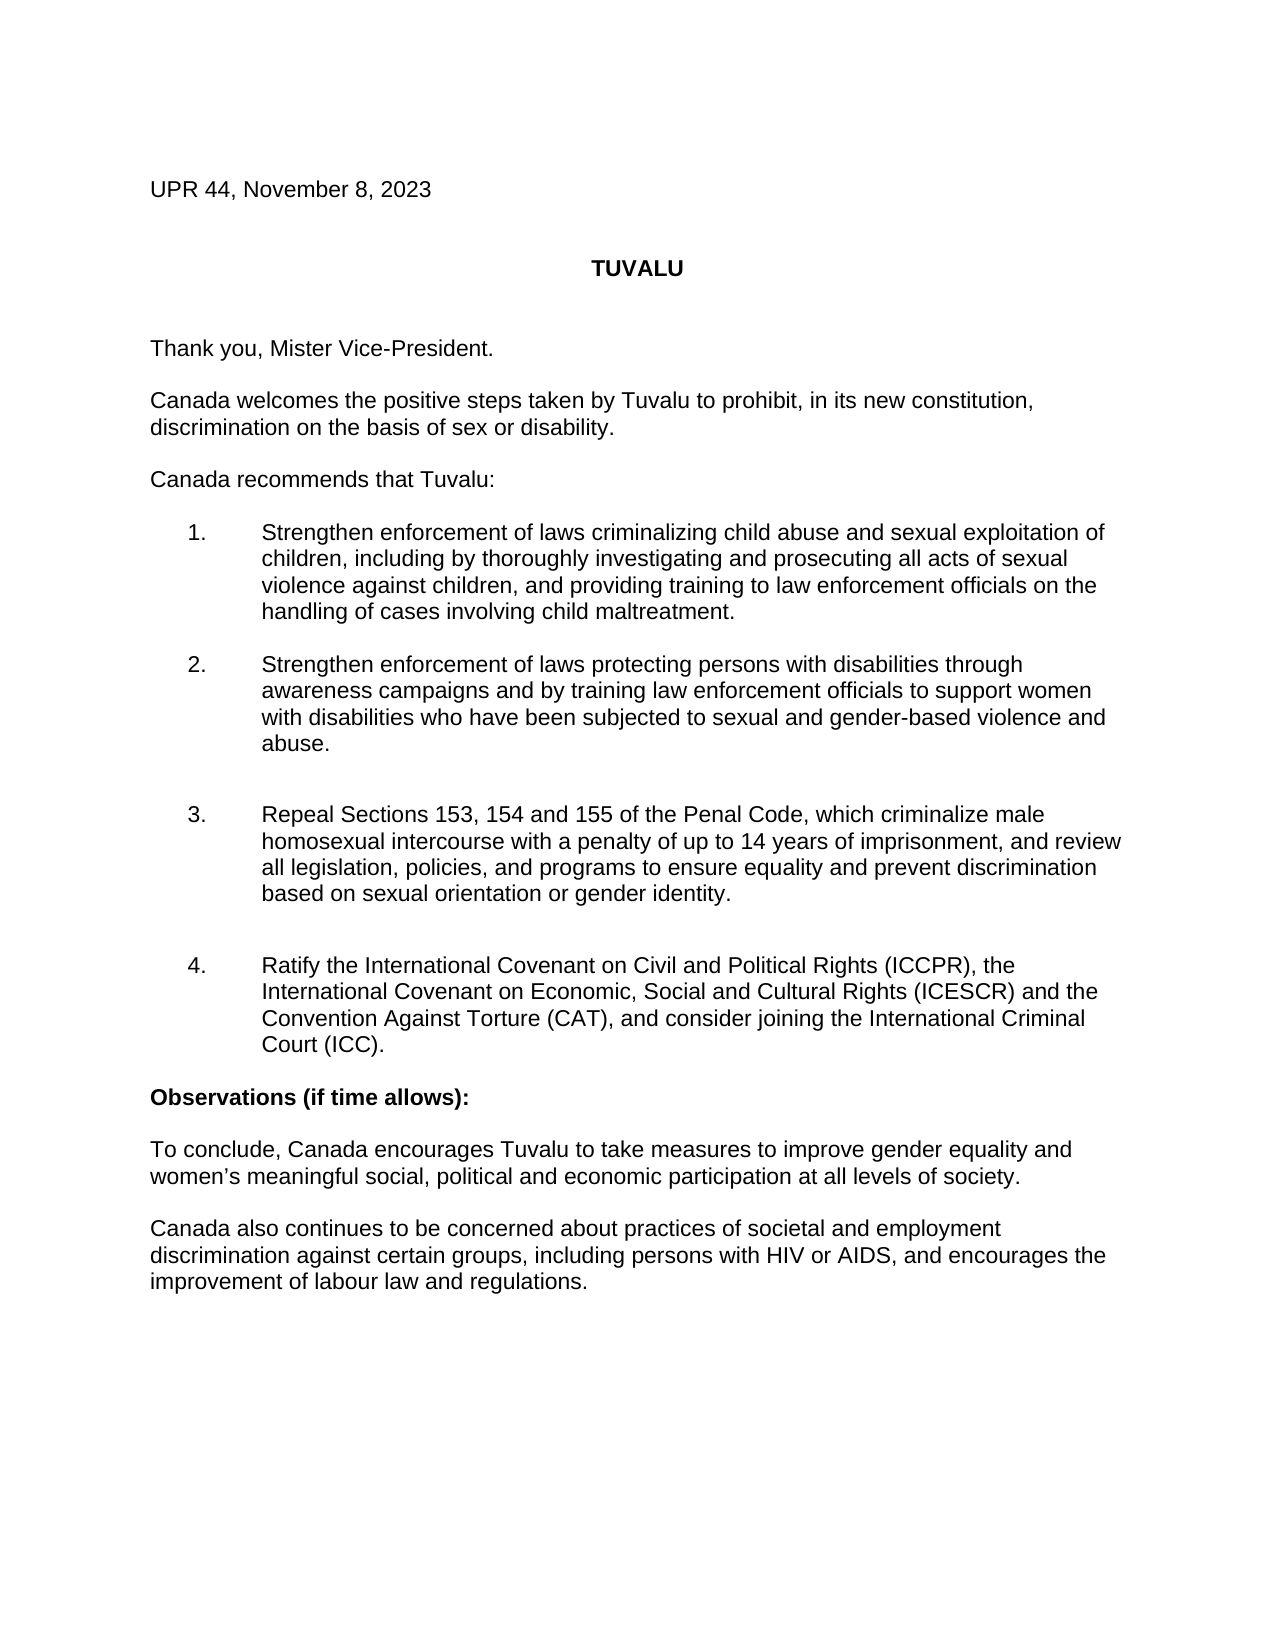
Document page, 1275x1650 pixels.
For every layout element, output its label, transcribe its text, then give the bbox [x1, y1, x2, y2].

list Repeal Sections 153, 154 and 155 of the Penal Code, which criminalize male homosexual intercourse with a penalty of up to 14 years of imprisonment, and review all legislation, policies, and programs to ensure equality and prevent discrimination based on sexual orientation or gender identity. [187, 801, 1125, 907]
text Canada welcomes the positive steps taken by Tuvalu to prohibit, in its new constitution, discrimination on the basis of sex or disability. [150, 387, 1125, 440]
text UPR 44, November 8, 2023 [150, 176, 1125, 203]
text To conclude, Canada encourages Tuvalu to take measures to improve gender equality and women’s meaningful social, political and economic participation at all levels of society. [150, 1136, 1125, 1189]
text TUVALU [150, 255, 1125, 282]
text Canada also continues to be concerned about practices of societal and employment discrimination against certain groups, including persons with HIV or AIDS, and encourages the improvement of labour law and regulations. [150, 1215, 1125, 1294]
text Thank you, Mister Vice-President. [150, 334, 1125, 361]
list Strengthen enforcement of laws protecting persons with disabilities through awareness campaigns and by training law enforcement officials to support women with disabilities who have been subjected to sexual and gender-based violence and abuse. [187, 651, 1125, 756]
text Canada recommends that Tuvalu: [150, 466, 1125, 493]
list Strengthen enforcement of laws criminalizing child abuse and sexual exploitation of children, including by thoroughly investigating and prosecuting all acts of sexual violence against children, and providing training to law enforcement officials on the handling of cases involving child maltreatment. [187, 519, 1125, 624]
text Observations (if time allows): [150, 1083, 1125, 1110]
list Ratify the International Covenant on Civil and Political Rights (ICCPR), the International Covenant on Economic, Social and Cultural Rights (ICESCR) and the Convention Against Torture (CAT), and consider joining the International Criminal Court (ICC). [187, 952, 1125, 1057]
